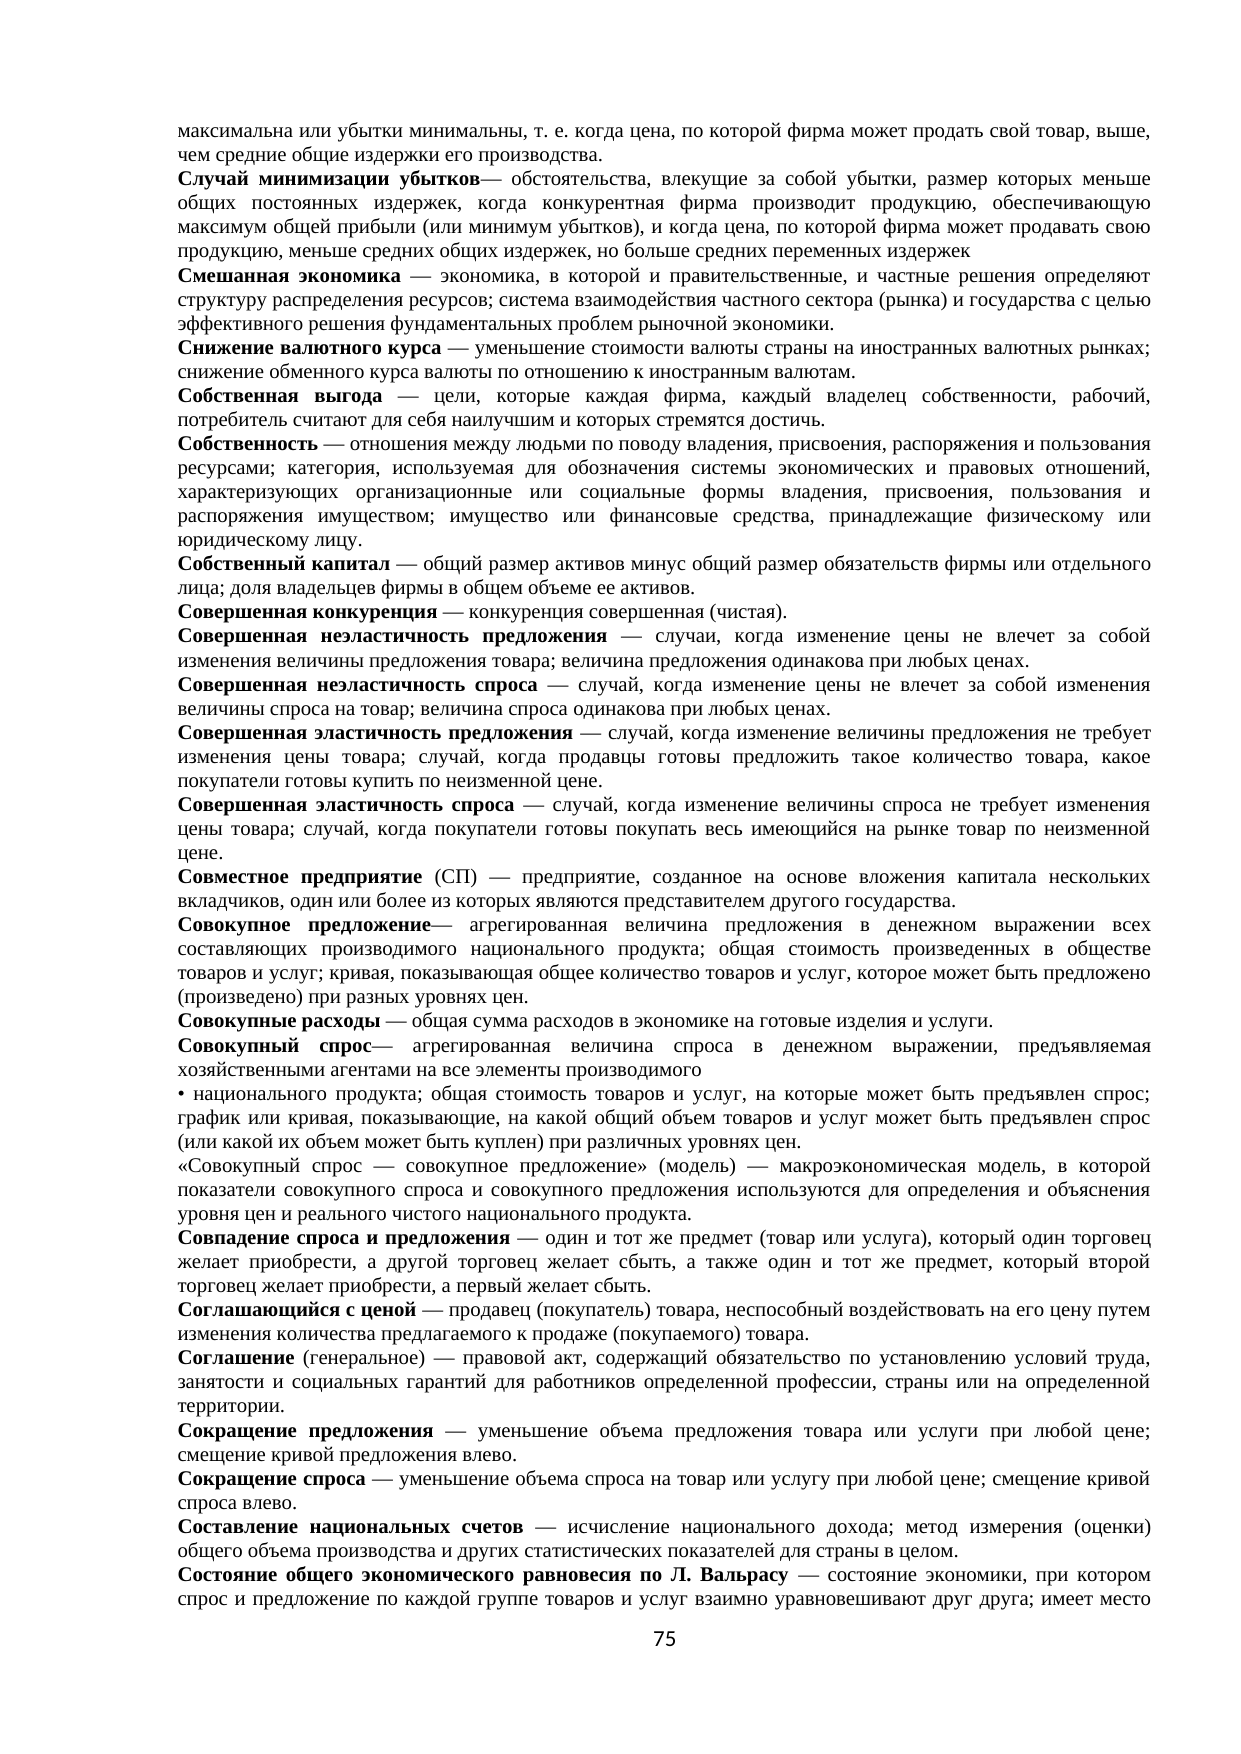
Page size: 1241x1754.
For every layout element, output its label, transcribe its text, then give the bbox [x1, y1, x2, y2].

text Составление национальных счетов — исчисление национального дохода; метод измерения (оценки) общего объема производства и других статистических показателей для страны в целом. [177, 1514, 1152, 1562]
text Снижение валютного курса — уменьшение стоимости валюты страны на иностранных валютных рынках; снижение обменного курса валюты по отношению к иностранным валютам. [177, 335, 1152, 383]
text Совокупный спрос— агрегированная величина спроса в денежном выражении, предъявляемая хозяйственными агентами на все элементы производимого [177, 1032, 1152, 1081]
text Случай минимизации убытков— обстоятельства, влекущие за собой убытки, размер которых меньше общих постоянных издержек, когда конкурентная фирма производит продукцию, обеспечивающую максимум общей прибыли (или минимум убытков), и когда цена, по которой фирма может продавать свою продукцию, меньше средних общих издержек, но больше средних переменных издержек [177, 166, 1152, 262]
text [177, 118, 1152, 166]
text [177, 1562, 1152, 1610]
text Совпадение спроса и предложения — один и тот же предмет (товар или услуга), который один торговец желает приобрести, а другой торговец желает сбыть, а также один и тот же предмет, который второй торговец желает приобрести, а первый желает сбыть. [177, 1225, 1152, 1297]
text Собственный капитал — общий размер активов минус общий размер обязательств фирмы или отдельного лица; доля владельцев фирмы в общем объеме ее активов. [177, 551, 1152, 599]
text Совокупные расходы — общая сумма расходов в экономике на готовые изделия и услуги. [177, 1008, 1152, 1032]
text Сокращение предложения — уменьшение объема предложения товара или услуги при любой цене; смещение кривой предложения влево. [177, 1417, 1152, 1466]
text Совершенная неэластичность предложения — случаи, когда изменение цены не влечет за собой изменения величины предложения товара; величина предложения одинакова при любых ценах. [177, 623, 1152, 672]
text Смешанная экономика — экономика, в которой и правительственные, и частные решения определяют структуру распределения ресурсов; система взаимодействия частного сектора (рынка) и государства с целью эффективного решения фундаментальных проблем рыночной экономики. [177, 262, 1152, 335]
text Соглашающийся с ценой — продавец (покупатель) товара, неспособный воздействовать на его цену путем изменения количества предлагаемого к продаже (покупаемого) товара. [177, 1297, 1152, 1345]
text Собственность — отношения между людьми по поводу владения, присвоения, распоряжения и пользования ресурсами; категория, используемая для обозначения системы экономических и правовых отношений, характеризующих организационные или социальные формы владения, присвоения, пользования и распоряжения имуществом; имущество или финансовые средства, принадлежащие физическому или юридическому лицу. [177, 431, 1152, 551]
text Совокупное предложение— агрегированная величина предложения в денежном выражении всех составляющих производимого национального продукта; общая стоимость произведенных в обществе товаров и услуг; кривая, показывающая общее количество товаров и услуг, которое может быть предложено (произведено) при разных уровнях цен. [177, 912, 1152, 1008]
text Совершенная эластичность предложения — случай, когда изменение величины предложения не требует изменения цены товара; случай, когда продавцы готовы предложить такое количество товара, какое покупатели готовы купить по неизменной цене. [177, 720, 1152, 792]
text • национального продукта; общая стоимость товаров и услуг, на которые может быть предъявлен спрос; график или кривая, показывающие, на какой общий объем товаров и услуг может быть предъявлен спрос (или какой их объем может быть куплен) при различных уровнях цен. [177, 1081, 1152, 1153]
text Сокращение спроса — уменьшение объема спроса на товар или услугу при любой цене; смещение кривой спроса влево. [177, 1466, 1152, 1514]
text «Совокупный спрос — совокупное предложение» (модель) — макроэкономическая модель, в которой показатели совокупного спроса и совокупного предложения используются для определения и объяснения уровня цен и реального чистого национального продукта. [177, 1153, 1152, 1225]
text Совершенная эластичность спроса — случай, когда изменение величины спроса не требует изменения цены товара; случай, когда покупатели готовы покупать весь имеющийся на рынке товар по неизменной цене. [177, 792, 1152, 864]
text Соглашение (генеральное) — правовой акт, содержащий обязательство по установлению условий труда, занятости и социальных гарантий для работников определенной профессии, страны или на определенной территории. [177, 1345, 1152, 1417]
text Совместное предприятие (СП) — предприятие, созданное на основе вложения капитала нескольких вкладчиков, один или более из которых являются представителем другого государства. [177, 864, 1152, 912]
text Собственная выгода — цели, которые каждая фирма, каждый владелец собственности, рабочий, потребитель считают для себя наилучшим и которых стремятся достичь. [177, 383, 1152, 431]
text Совершенная неэластичность спроса — случай, когда изменение цены не влечет за собой изменения величины спроса на товар; величина спроса одинакова при любых ценах. [177, 672, 1152, 720]
text Совершенная конкуренция — конкуренция совершенная (чистая). [177, 599, 1152, 623]
